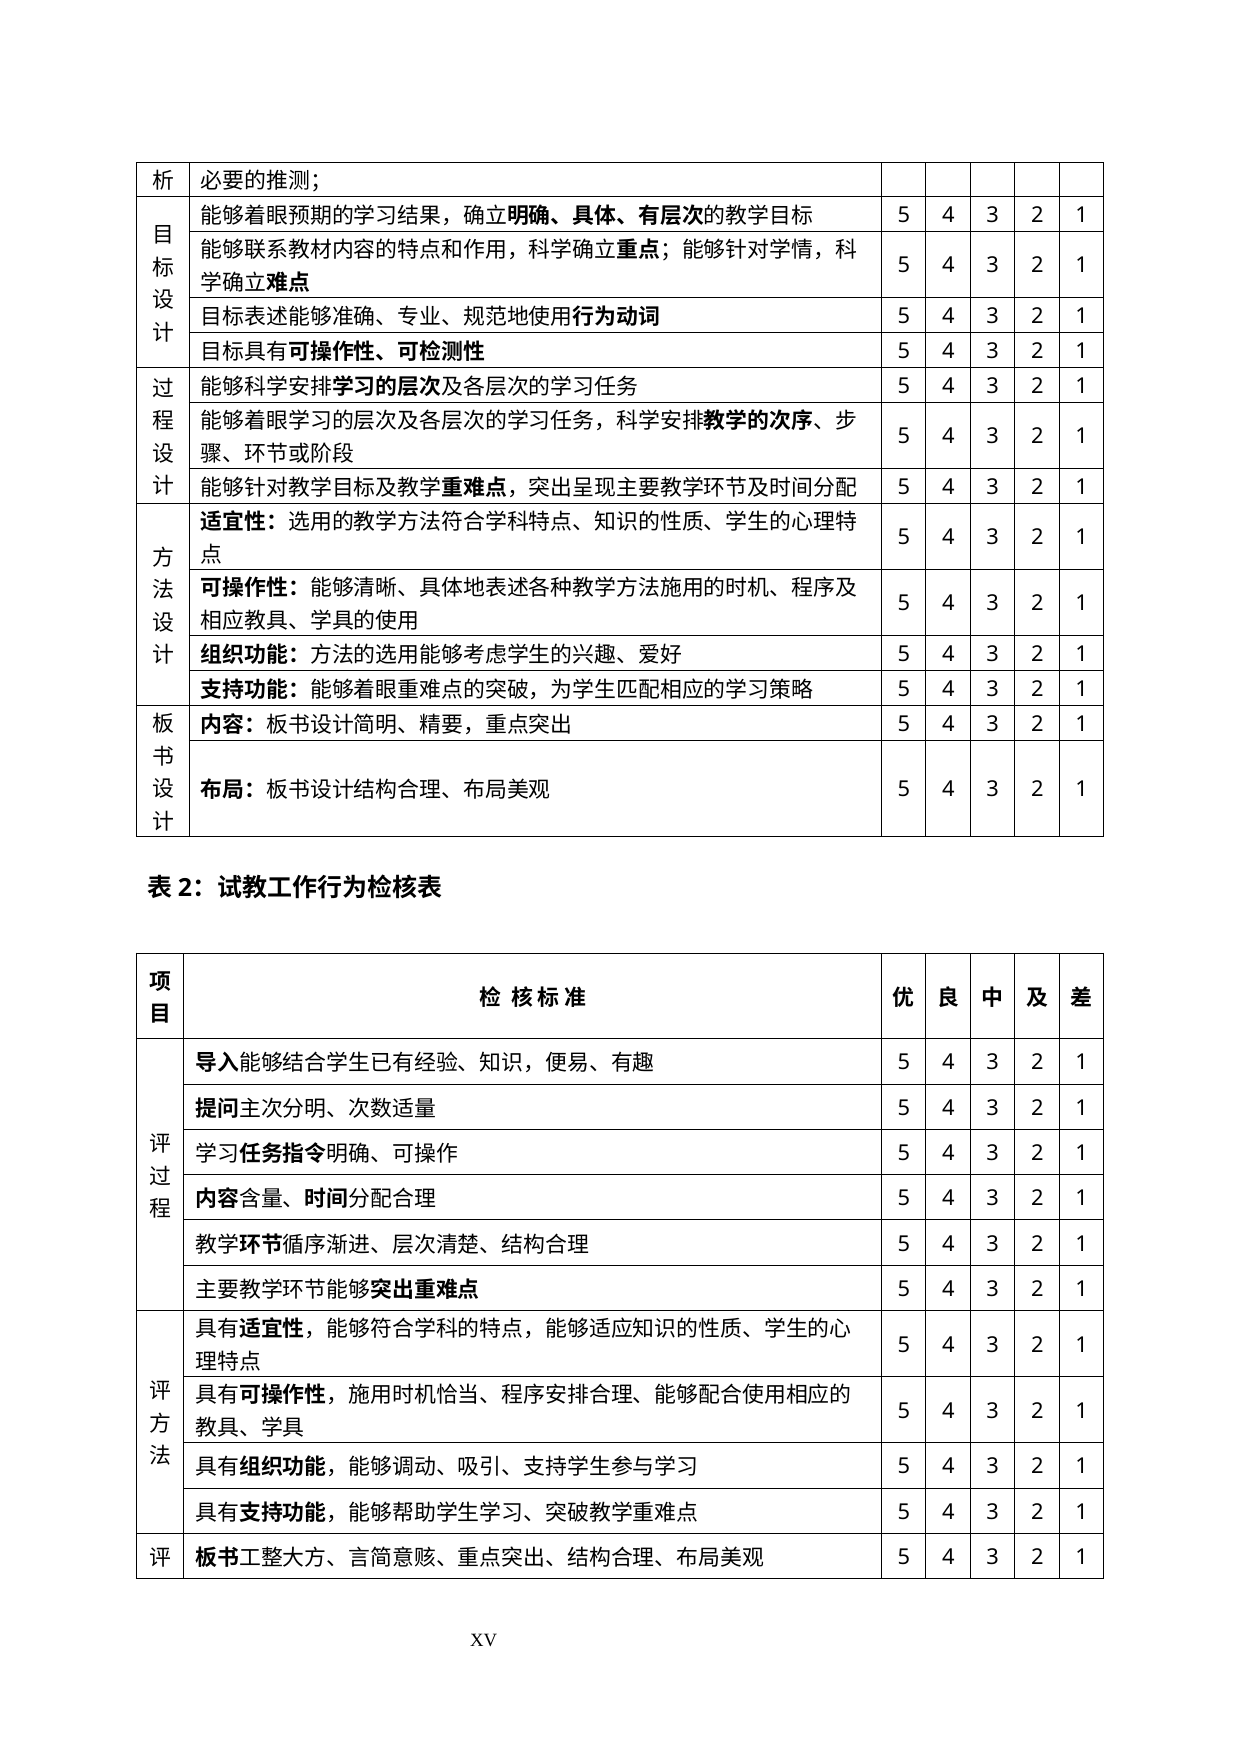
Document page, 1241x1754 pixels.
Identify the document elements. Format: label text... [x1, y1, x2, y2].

table_cell 5 [882, 1220, 925, 1265]
table_cell 提问主次分明、次数适量 [184, 1085, 881, 1129]
table_cell 5 [882, 232, 925, 297]
table_cell 3 [971, 469, 1014, 503]
table_cell 4 [926, 403, 970, 468]
table_cell 3 [971, 1311, 1014, 1376]
table_cell 5 [882, 1039, 925, 1083]
table_cell 1 [1060, 671, 1103, 705]
table_cell 1 [1060, 197, 1103, 231]
table_cell 2 [1015, 403, 1059, 468]
table_cell 1 [1060, 1311, 1103, 1376]
table_cell 1 [1060, 741, 1103, 836]
table_cell 5 [882, 741, 925, 836]
table_cell 2 [1015, 1130, 1059, 1174]
table_cell 2 [1015, 197, 1059, 231]
table_cell 5 [882, 1443, 925, 1487]
table_cell 能够科学安排学习的层次及各层次的学习任务 [190, 368, 881, 402]
table_cell 2 [1015, 1039, 1059, 1083]
table_cell 评 过 程 [137, 1039, 183, 1310]
table_cell 1 [1060, 163, 1103, 196]
table_header 及 [1015, 954, 1059, 1038]
table_cell 4 [926, 368, 970, 402]
table_cell 3 [971, 570, 1014, 635]
table_cell 评 基 本 功 [137, 1534, 183, 1578]
table_cell 1 [1060, 1489, 1103, 1533]
table_cell 4 [926, 1175, 970, 1219]
table_cell 5 [882, 1085, 925, 1129]
table_cell 适宜性：选用的教学方法符合学科特点、知识的性质、学生的心理特点 [190, 504, 881, 569]
table_cell 4 [926, 232, 970, 297]
table_cell 目标表述能够准确、专业、规范地使用行为动词 [190, 298, 881, 332]
table_cell 4 [926, 1443, 970, 1487]
table_cell 3 [971, 1175, 1014, 1219]
table_cell 4 [926, 1311, 970, 1376]
table_cell 2 [1015, 333, 1059, 367]
table_cell 1 [1060, 1130, 1103, 1174]
table_cell 1 [1060, 1443, 1103, 1487]
table_cell 2 [1015, 368, 1059, 402]
table_header 良 [926, 954, 970, 1038]
table_cell 板书工整大方、言简意赅、重点突出、结构合理、布局美观 [184, 1534, 881, 1578]
table_header 检 核 标 准 [184, 954, 881, 1038]
table_cell 3 [971, 1085, 1014, 1129]
table_cell 3 [971, 333, 1014, 367]
table_cell 4 [926, 1220, 970, 1265]
table_cell 3 [971, 1220, 1014, 1265]
table_cell 2 [1015, 163, 1059, 196]
table_cell 5 [882, 504, 925, 569]
table_cell 5 [882, 706, 925, 740]
table_cell 4 [926, 671, 970, 705]
table_cell 2 [1015, 636, 1059, 670]
text 表2：试教工作行为检核表 [148, 853, 1092, 918]
table_cell 1 [1060, 636, 1103, 670]
table_cell 评 方 法 [137, 1311, 183, 1533]
table_cell 5 [882, 570, 925, 635]
table_cell 2 [1015, 504, 1059, 569]
table_cell 1 [1060, 232, 1103, 297]
table_cell 4 [926, 706, 970, 740]
table_cell 5 [882, 1489, 925, 1533]
table_cell 1 [1060, 1220, 1103, 1265]
table_cell 5 [882, 1311, 925, 1376]
table_cell 1 [1060, 368, 1103, 402]
table_cell 3 [971, 1534, 1014, 1578]
table_cell 可操作性：能够清晰、具体地表述各种教学方法施用的时机、程序及相应教具、学具的使用 [190, 570, 881, 635]
table_cell 2 [1015, 1443, 1059, 1487]
table_cell 3 [971, 1443, 1014, 1487]
table_cell 2 [1015, 671, 1059, 705]
table_cell 2 [1015, 741, 1059, 836]
table_cell 2 [1015, 1085, 1059, 1129]
table_cell 5 [882, 1377, 925, 1442]
table_header 中 [971, 954, 1014, 1038]
table_cell 3 [971, 1489, 1014, 1533]
table_cell 4 [926, 333, 970, 367]
table_cell 4 [926, 1085, 970, 1129]
table_cell 4 [926, 636, 970, 670]
table_cell 2 [1015, 232, 1059, 297]
table_cell 内容含量、时间分配合理 [184, 1175, 881, 1219]
table_cell 导入能够结合学生已有经验、知识，便易、有趣 [184, 1039, 881, 1083]
table_cell 3 [971, 1377, 1014, 1442]
table_cell 5 [882, 1534, 925, 1578]
table_cell 能够着眼学习的层次及各层次的学习任务，科学安排教学的次序、步骤、环节或阶段 [190, 403, 881, 468]
table_cell 2 [1015, 1534, 1059, 1578]
table_cell 3 [971, 741, 1014, 836]
table_cell 布局：板书设计结构合理、布局美观 [190, 741, 881, 836]
table_cell 5 [882, 1266, 925, 1310]
table_cell 1 [1060, 706, 1103, 740]
table_cell 支持功能：能够着眼重难点的突破，为学生匹配相应的学习策略 [190, 671, 881, 705]
table_cell 5 [882, 163, 925, 196]
table_cell 4 [926, 1039, 970, 1083]
table_cell 1 [1060, 504, 1103, 569]
table_cell 1 [1060, 1039, 1103, 1083]
table_cell 5 [882, 1175, 925, 1219]
table_cell 5 [882, 671, 925, 705]
table_cell 3 [971, 1130, 1014, 1174]
table_cell 5 [882, 333, 925, 367]
table_cell 3 [971, 706, 1014, 740]
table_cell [190, 163, 881, 196]
table_cell 5 [882, 469, 925, 503]
table_cell 3 [971, 1266, 1014, 1310]
table_cell 3 [971, 1039, 1014, 1083]
table_cell 2 [1015, 570, 1059, 635]
table_cell 4 [926, 197, 970, 231]
table_header 项目 [137, 954, 183, 1038]
table_cell 4 [926, 570, 970, 635]
table_cell 学习任务指令明确、可操作 [184, 1130, 881, 1174]
table_cell 3 [971, 671, 1014, 705]
table_cell 3 [971, 232, 1014, 297]
table_cell 方法 设计 [137, 504, 189, 705]
table_cell 内容：板书设计简明、精要，重点突出 [190, 706, 881, 740]
table_cell 2 [1015, 706, 1059, 740]
table_cell 能够联系教材内容的特点和作用，科学确立重点；能够针对学情，科学确立难点 [190, 232, 881, 297]
table_cell 3 [971, 368, 1014, 402]
table_cell 4 [926, 1130, 970, 1174]
table_cell 2 [1015, 1311, 1059, 1376]
table_cell 教学环节循序渐进、层次清楚、结构合理 [184, 1220, 881, 1265]
table_cell 目标具有可操作性、可检测性 [190, 333, 881, 367]
table_cell 1 [1060, 1266, 1103, 1310]
table_cell 目标 设计 [137, 197, 189, 367]
table_cell 具有适宜性，能够符合学科的特点，能够适应知识的性质、学生的心理特点 [184, 1311, 881, 1376]
table_cell 具有支持功能，能够帮助学生学习、突破教学重难点 [184, 1489, 881, 1533]
table_cell 1 [1060, 1534, 1103, 1578]
table_cell 2 [1015, 1489, 1059, 1533]
table_cell 4 [926, 741, 970, 836]
table_cell 具有组织功能，能够调动、吸引、支持学生参与学习 [184, 1443, 881, 1487]
table_cell 1 [1060, 298, 1103, 332]
table_cell 4 [926, 1534, 970, 1578]
table_header 差 [1060, 954, 1103, 1038]
table_cell 能够针对教学目标及教学重难点，突出呈现主要教学环节及时间分配 [190, 469, 881, 503]
table_cell 1 [1060, 333, 1103, 367]
table_cell 3 [971, 403, 1014, 468]
table_cell 2 [1015, 1266, 1059, 1310]
table_cell 4 [926, 469, 970, 503]
table_cell 4 [926, 1266, 970, 1310]
table_cell 2 [1015, 1377, 1059, 1442]
table_cell 能够着眼预期的学习结果，确立明确、具体、有层次的教学目标 [190, 197, 881, 231]
table_cell 3 [971, 197, 1014, 231]
table_cell 板书 设计 [137, 706, 189, 836]
table_cell 2 [1015, 1175, 1059, 1219]
table_cell 组织功能：方法的选用能够考虑学生的兴趣、爱好 [190, 636, 881, 670]
table_cell 2 [1015, 1220, 1059, 1265]
table_cell 具有可操作性，施用时机恰当、程序安排合理、能够配合使用相应的教具、学具 [184, 1377, 881, 1442]
table_cell 4 [926, 1377, 970, 1442]
table_cell 4 [926, 298, 970, 332]
table_cell 4 [926, 1489, 970, 1533]
table_cell 1 [1060, 403, 1103, 468]
table_cell 3 [971, 636, 1014, 670]
table_header 优 [882, 954, 925, 1038]
table_cell 过程 设计 [137, 368, 189, 503]
table_cell 5 [882, 636, 925, 670]
table_cell 2 [1015, 298, 1059, 332]
table_cell 5 [882, 197, 925, 231]
table_cell 3 [971, 504, 1014, 569]
table_cell 主要教学环节能够突出重难点 [184, 1266, 881, 1310]
table_cell 1 [1060, 1377, 1103, 1442]
table_cell 3 [971, 163, 1014, 196]
table_cell 4 [926, 163, 970, 196]
table_cell 5 [882, 298, 925, 332]
table_cell 5 [882, 403, 925, 468]
table_cell 1 [1060, 570, 1103, 635]
table_cell 2 [1015, 469, 1059, 503]
table_cell 1 [1060, 469, 1103, 503]
table_cell 1 [1060, 1085, 1103, 1129]
table_cell 4 [926, 504, 970, 569]
table_cell 5 [882, 1130, 925, 1174]
table_cell 3 [971, 298, 1014, 332]
table_cell 1 [1060, 1175, 1103, 1219]
table_cell 5 [882, 368, 925, 402]
